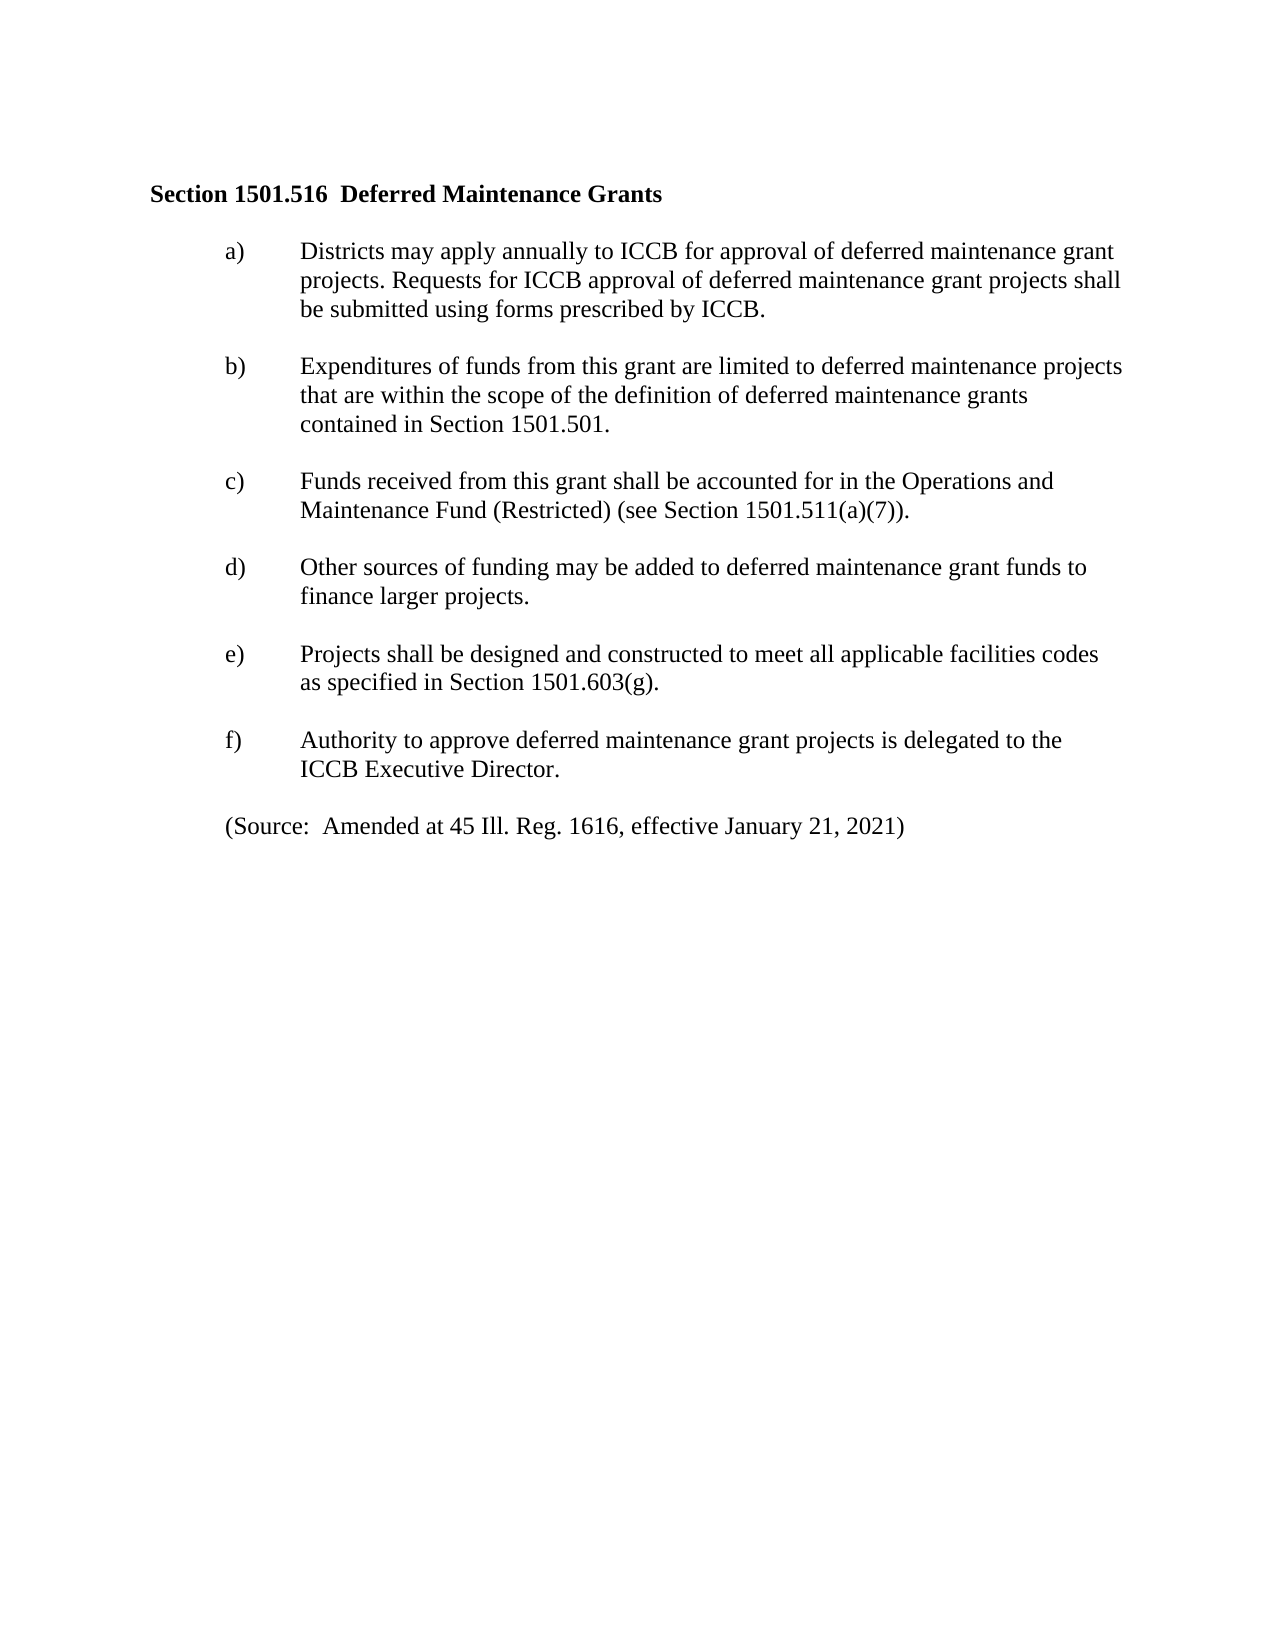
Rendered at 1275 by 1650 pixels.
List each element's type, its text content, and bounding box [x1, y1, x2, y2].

text d) Other sources of funding may be added to deferred maintenance grant funds to finance larger projects. [225, 552, 1125, 610]
text e) Projects shall be designed and constructed to meet all applicable facilities codes as specified in Section 1501.603(g). [225, 639, 1125, 696]
text (Source: Amended at 45 Ill. Reg. 1616, effective January 21, 2021) [225, 811, 1125, 840]
text c) Funds received from this grant shall be accounted for in the Operations and Maintenance Fund (Restricted) (see Section 1501.511(a)(7)). [225, 466, 1125, 524]
text a) Districts may apply annually to ICCB for approval of deferred maintenance grant projects. Requests for ICCB approval of deferred maintenance grant projects shall be submitted using forms prescribed by ICCB. [225, 236, 1125, 322]
text Section 1501.516 Deferred Maintenance Grants [150, 179, 1125, 207]
text b) Expenditures of funds from this grant are limited to deferred maintenance projects that are within the scope of the definition of deferred maintenance grants contained in Section 1501.501. [225, 351, 1125, 437]
text f) Authority to approve deferred maintenance grant projects is delegated to the ICCB Executive Director. [225, 725, 1125, 782]
